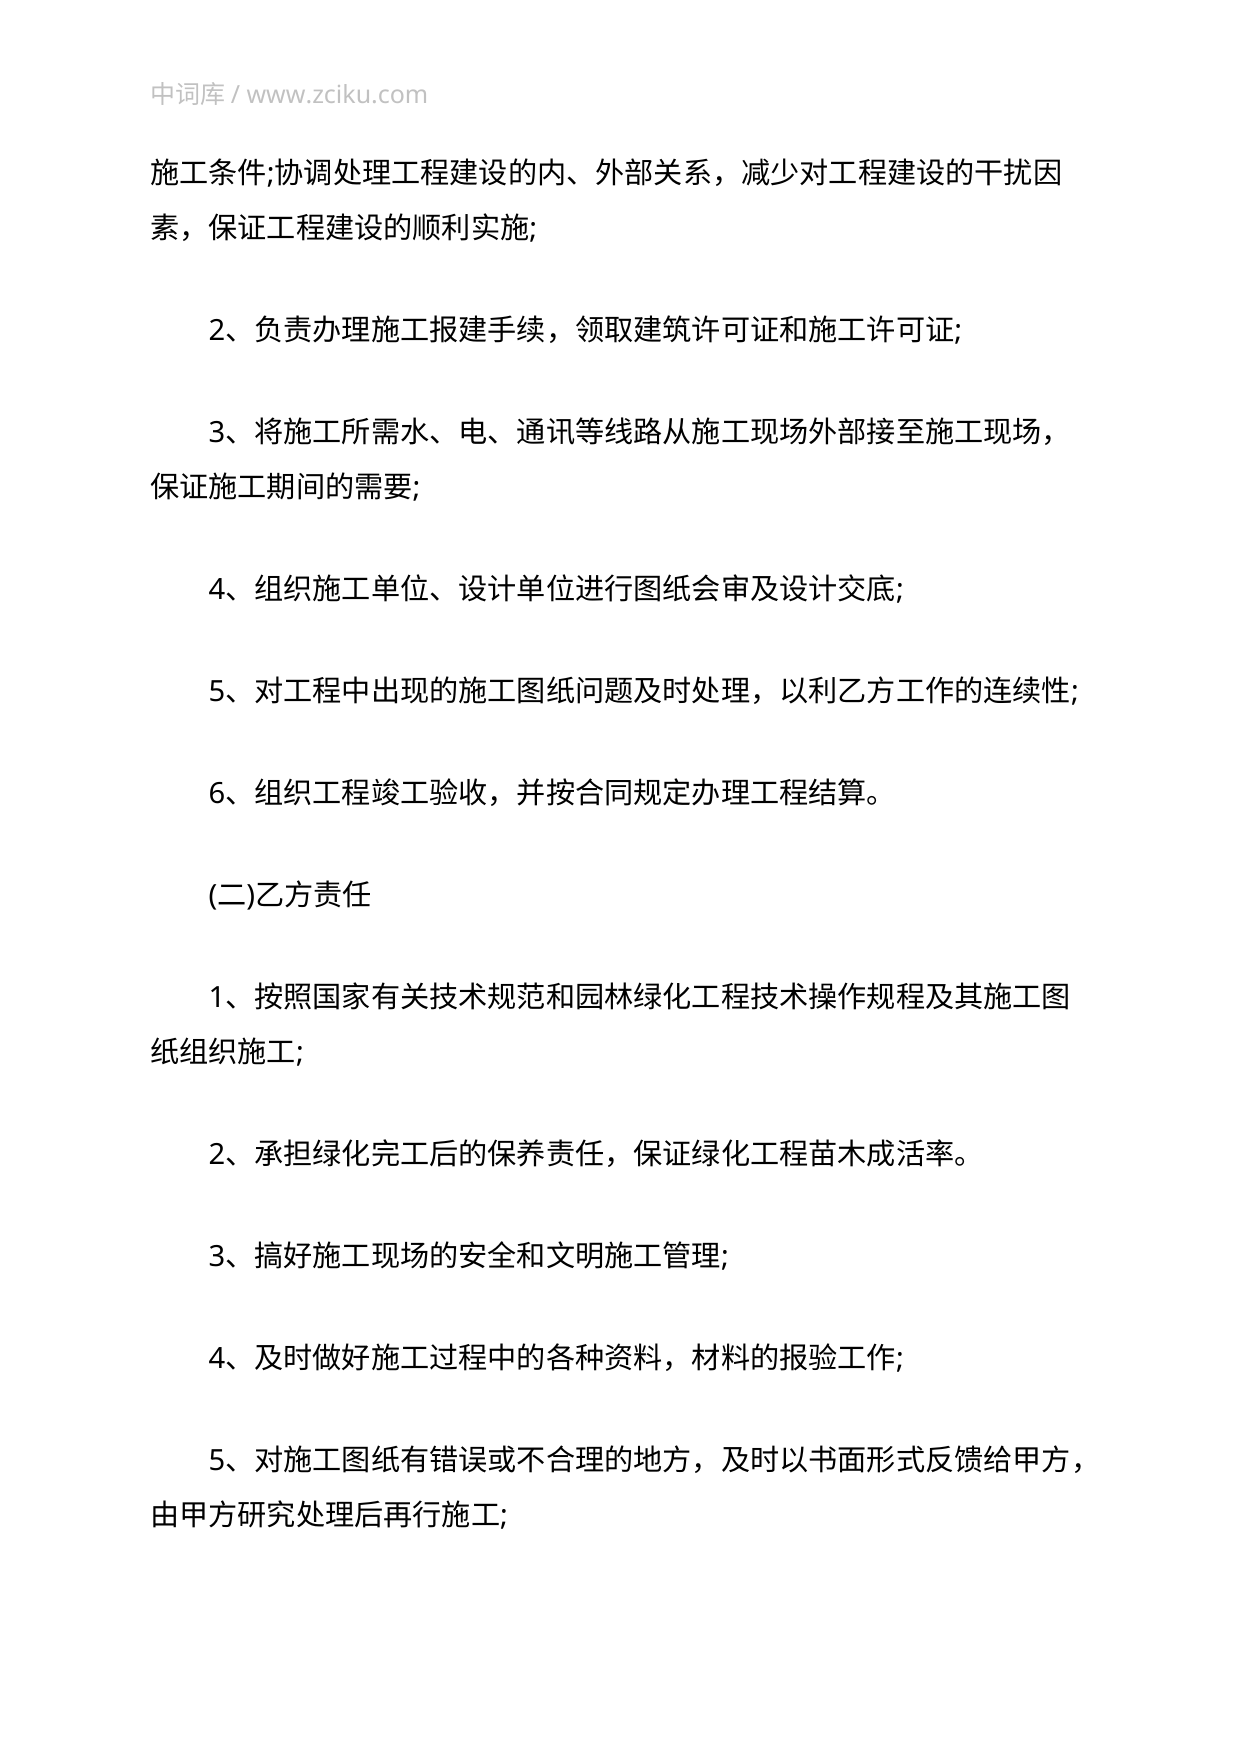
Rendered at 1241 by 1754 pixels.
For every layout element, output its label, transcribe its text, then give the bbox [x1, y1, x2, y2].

text 2、承担绿化完工后的保养责任，保证绿化工程苗木成活率。 [150, 1131, 1090, 1173]
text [150, 150, 1090, 247]
text 2、负责办理施工报建手续，领取建筑许可证和施工许可证; [150, 307, 1090, 349]
text 5、对施工图纸有错误或不合理的地方，及时以书面形式反馈给甲方，由甲方研究处理后再行施工; [150, 1437, 1090, 1534]
text 3、将施工所需水、电、通讯等线路从施工现场外部接至施工现场，保证施工期间的需要; [150, 409, 1090, 506]
text 6、组织工程竣工验收，并按合同规定办理工程结算。 [150, 770, 1090, 812]
text 4、及时做好施工过程中的各种资料，材料的报验工作; [150, 1335, 1090, 1377]
text 5、对工程中出现的施工图纸问题及时处理，以利乙方工作的连续性; [150, 668, 1090, 710]
text 4、组织施工单位、设计单位进行图纸会审及设计交底; [150, 566, 1090, 608]
text 1、按照国家有关技术规范和园林绿化工程技术操作规程及其施工图纸组织施工; [150, 974, 1090, 1071]
text 3、搞好施工现场的安全和文明施工管理; [150, 1233, 1090, 1275]
text (二)乙方责任 [150, 872, 1090, 914]
